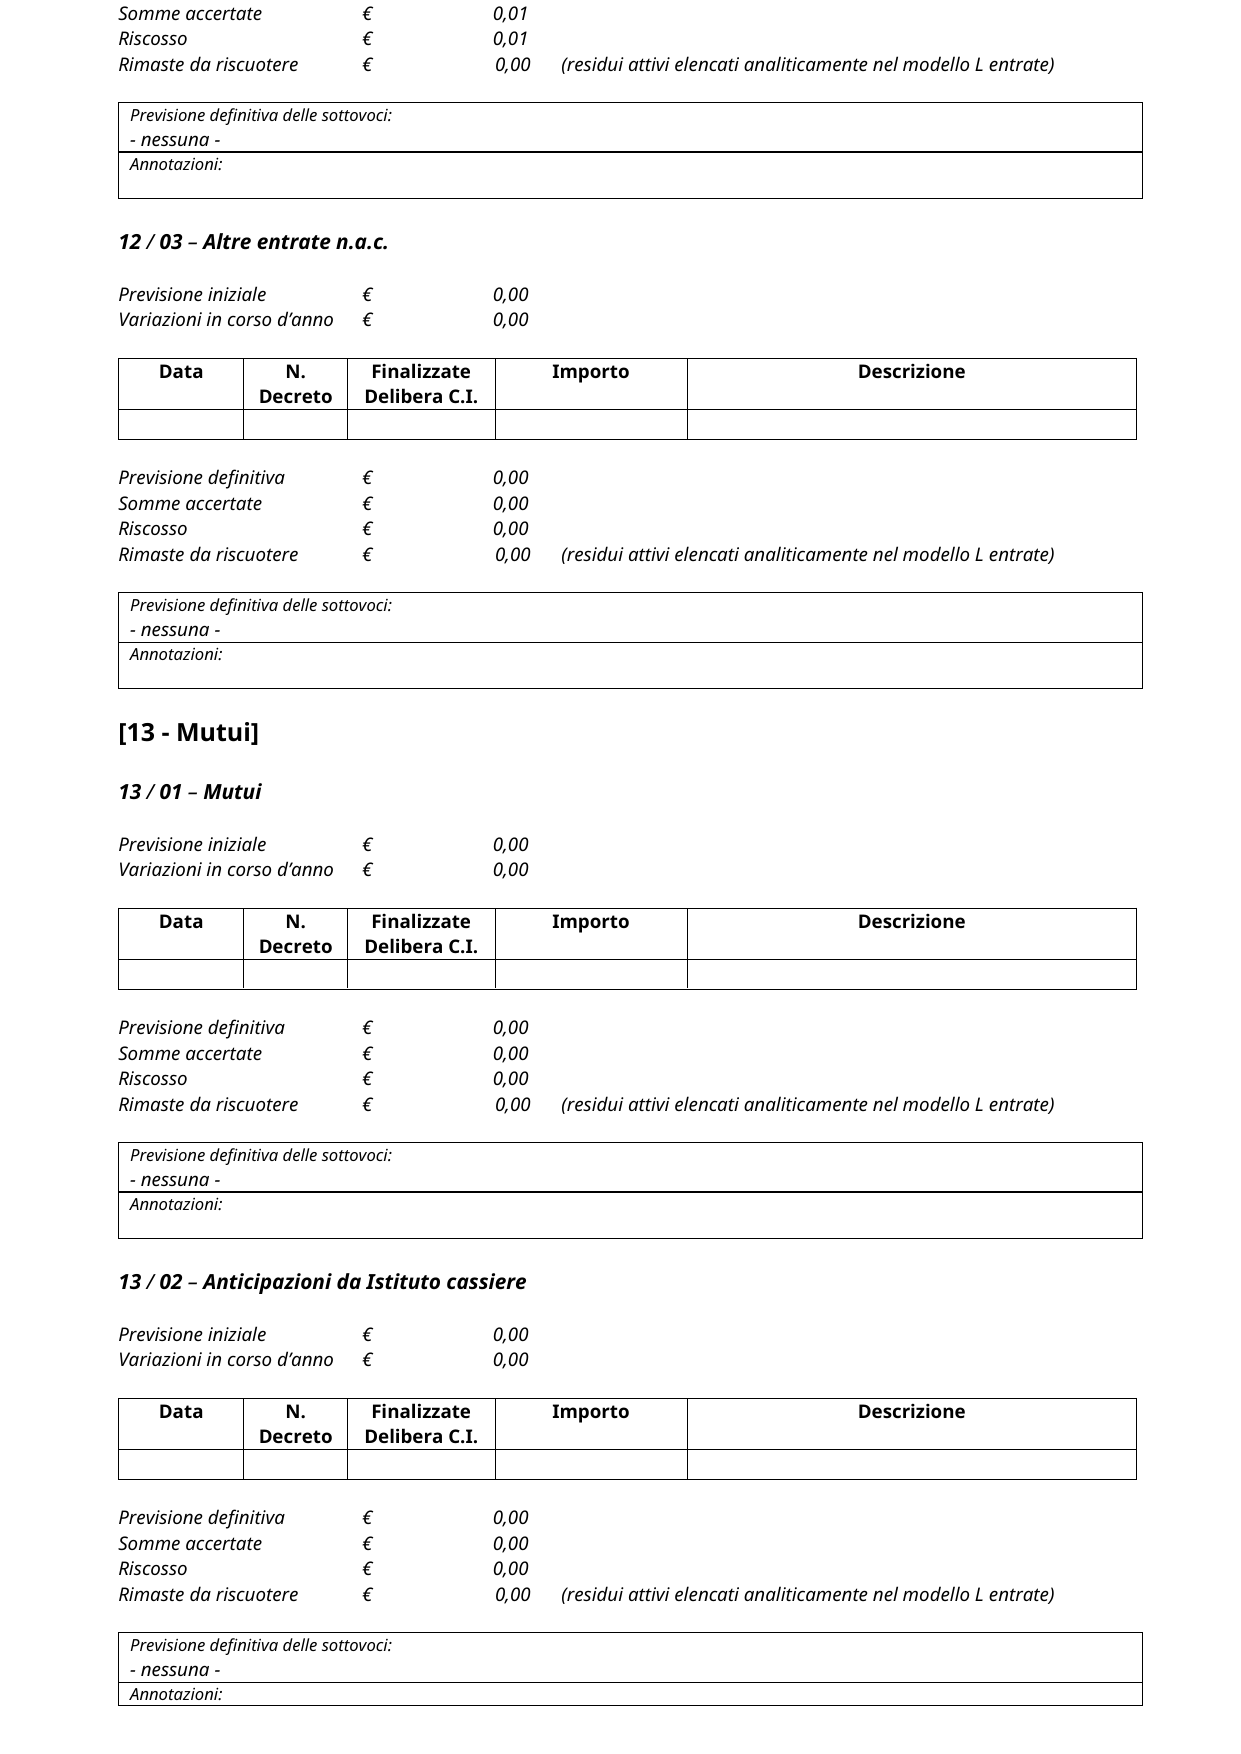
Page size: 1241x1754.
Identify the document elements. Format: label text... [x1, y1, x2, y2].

table_header Previsione definitiva delle sottovoci: - nessuna - [119, 593, 1142, 642]
table_header Previsione definitiva delle sottovoci: - nessuna - [119, 1143, 1142, 1191]
table_cell [348, 960, 495, 988]
text Variazioni in corso d’anno € 0,00 [118, 1347, 1144, 1372]
table_header Data [119, 359, 243, 409]
table_cell [496, 1450, 687, 1479]
table_cell [244, 1450, 347, 1479]
table_header Descrizione [688, 359, 1136, 409]
text Riscosso € 0,00 [118, 1556, 1144, 1581]
table_header Data [119, 1399, 243, 1449]
table_header Finalizzate Delibera C.I. [348, 909, 495, 959]
table_header Finalizzate Delibera C.I. [348, 1399, 495, 1449]
table_cell [244, 960, 347, 988]
text 12 / 03 – Altre entrate n.a.c. [118, 227, 1144, 256]
table_cell [119, 410, 243, 439]
table_header Previsione definitiva delle sottovoci: - nessuna - [119, 1633, 1142, 1682]
text 13 / 01 – Mutui [118, 777, 1144, 806]
table_header N. Decreto [244, 359, 347, 409]
table_header Descrizione [688, 909, 1136, 959]
text Somme accertate € 0,00 [118, 1040, 1144, 1066]
table_cell [688, 410, 1136, 439]
text Somme accertate € 0,00 [118, 1530, 1144, 1556]
table_header Descrizione [688, 1399, 1136, 1449]
text Somme accertate € 0,01 [118, 0, 1144, 26]
table_header Finalizzate Delibera C.I. [348, 359, 495, 409]
table_header Data [119, 909, 243, 959]
text [13 - Mutui] [118, 714, 1144, 749]
text Previsione iniziale € 0,00 [118, 1321, 1144, 1347]
table_header Importo [496, 909, 687, 959]
table_cell [496, 410, 687, 439]
text Rimaste da riscuotere € 0,00 (residui attivi elencati analiticamente nel modello L entrate) [118, 541, 1144, 567]
text Previsione iniziale € 0,00 [118, 831, 1144, 857]
table_header Previsione definitiva delle sottovoci: - nessuna - [119, 103, 1142, 151]
table_cell [119, 1450, 243, 1479]
table_header Importo [496, 1399, 687, 1449]
text Riscosso € 0,00 [118, 516, 1144, 541]
table_header N. Decreto [244, 1399, 347, 1449]
table_cell Annotazioni: [119, 643, 1142, 688]
table_cell [688, 960, 1136, 988]
table_cell [348, 410, 495, 439]
text 13 / 02 – Anticipazioni da Istituto cassiere [118, 1267, 1144, 1296]
table_cell Annotazioni: [119, 1683, 1142, 1705]
table_cell [348, 1450, 495, 1479]
table_cell [496, 960, 687, 988]
text Variazioni in corso d’anno € 0,00 [118, 307, 1144, 332]
table_cell Annotazioni: [119, 153, 1142, 198]
table_cell [244, 410, 347, 439]
text Riscosso € 0,00 [118, 1066, 1144, 1091]
text Somme accertate € 0,00 [118, 490, 1144, 516]
text Riscosso € 0,01 [118, 26, 1144, 51]
text Rimaste da riscuotere € 0,00 (residui attivi elencati analiticamente nel modello L entrate) [118, 1091, 1144, 1117]
text Previsione definitiva € 0,00 [118, 1014, 1144, 1040]
table_header N. Decreto [244, 909, 347, 959]
text Previsione iniziale € 0,00 [118, 281, 1144, 307]
table_header Importo [496, 359, 687, 409]
table_cell [119, 960, 243, 988]
table_cell Annotazioni: [119, 1193, 1142, 1238]
text Rimaste da riscuotere € 0,00 (residui attivi elencati analiticamente nel modello L entrate) [118, 1581, 1144, 1607]
table_cell [688, 1450, 1136, 1479]
text Variazioni in corso d’anno € 0,00 [118, 857, 1144, 882]
text Previsione definitiva € 0,00 [118, 1505, 1144, 1530]
text Rimaste da riscuotere € 0,00 (residui attivi elencati analiticamente nel modello L entrate) [118, 51, 1144, 77]
text Previsione definitiva € 0,00 [118, 465, 1144, 490]
